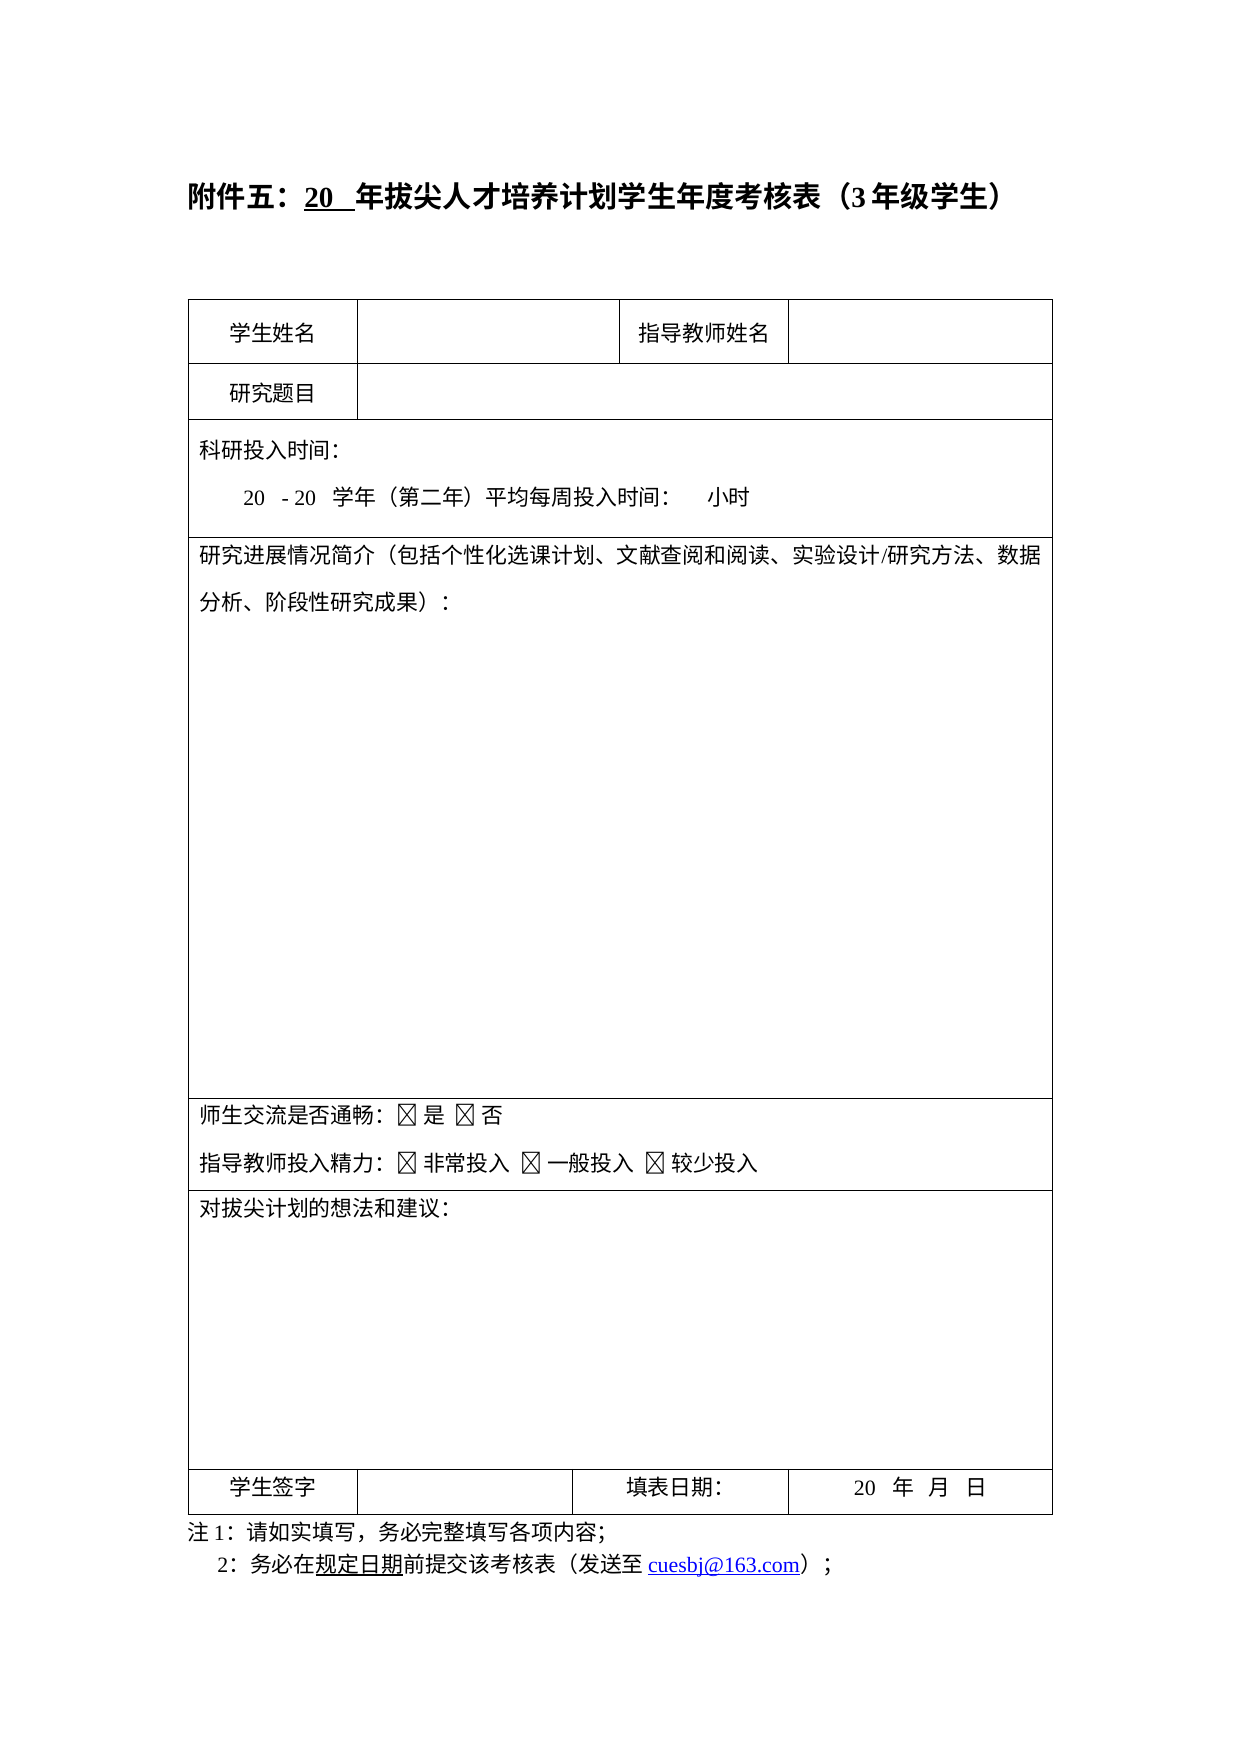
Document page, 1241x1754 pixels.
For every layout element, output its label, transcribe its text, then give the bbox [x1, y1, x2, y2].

table_cell 对拔尖计划的想法和建议： [189, 1191, 1052, 1469]
table_cell 填表日期： [573, 1470, 788, 1514]
table_header [789, 300, 1052, 363]
table_cell 研究进展情况简介（包括个性化选课计划、文献查阅和阅读、实验设计/研究方法、数据分析、阶段性研究成果）： [189, 538, 1052, 1097]
text 注1：请如实填写，务必完整填写各项内容； [187, 1515, 1053, 1547]
subtitle 附件五：20 年拔尖人才培养计划学生年度考核表（3年级学生） [187, 162, 1053, 227]
table_cell 师生交流是否通畅： 是 否 指导教师投入精力： 非常投入 一般投入 较少投入 [189, 1099, 1052, 1190]
table_cell [358, 364, 1052, 419]
table_cell 学生签字 [189, 1470, 357, 1514]
table_cell 20 年 月 日 [789, 1470, 1052, 1514]
table_cell [358, 1470, 572, 1514]
table_header 指导教师姓名 [620, 300, 788, 363]
text 2：务必在规定日期前提交该考核表（发送至cuesbj@163.com）； [187, 1547, 1053, 1578]
table_header [358, 300, 619, 363]
table_cell 研究题目 [189, 364, 357, 419]
table_header 学生姓名 [189, 300, 357, 363]
table_cell 科研投入时间： 20 - 20 学年（第二年）平均每周投入时间： 小时 [189, 420, 1052, 537]
